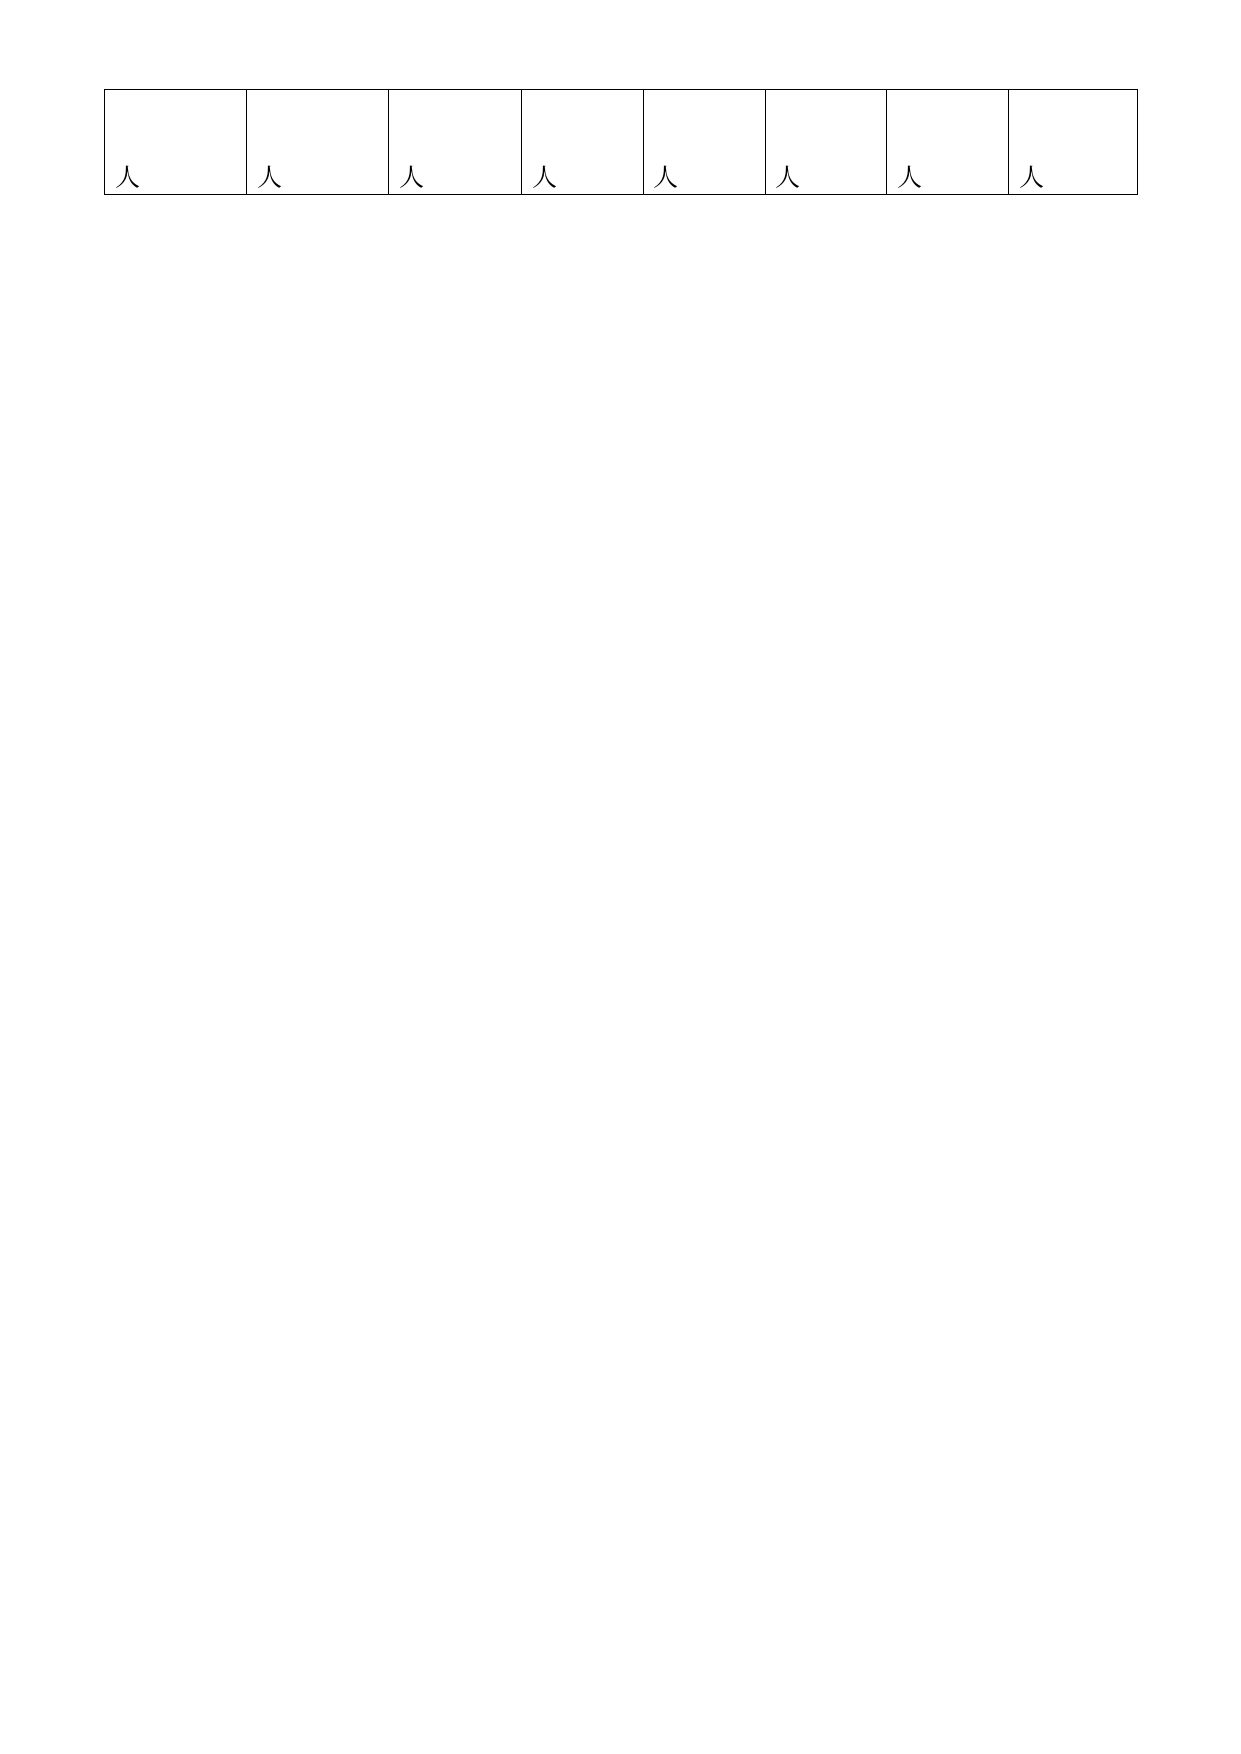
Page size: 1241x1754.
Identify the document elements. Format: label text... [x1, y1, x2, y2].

table_cell 人 [644, 90, 765, 194]
table_cell 人 [1009, 90, 1137, 194]
table_cell 人 [766, 90, 886, 194]
table_cell 人 [105, 90, 246, 194]
table_cell 人 [887, 90, 1008, 194]
table_cell 人 [389, 90, 521, 194]
table_cell 人 [522, 90, 643, 194]
table_cell 人 [247, 90, 388, 194]
